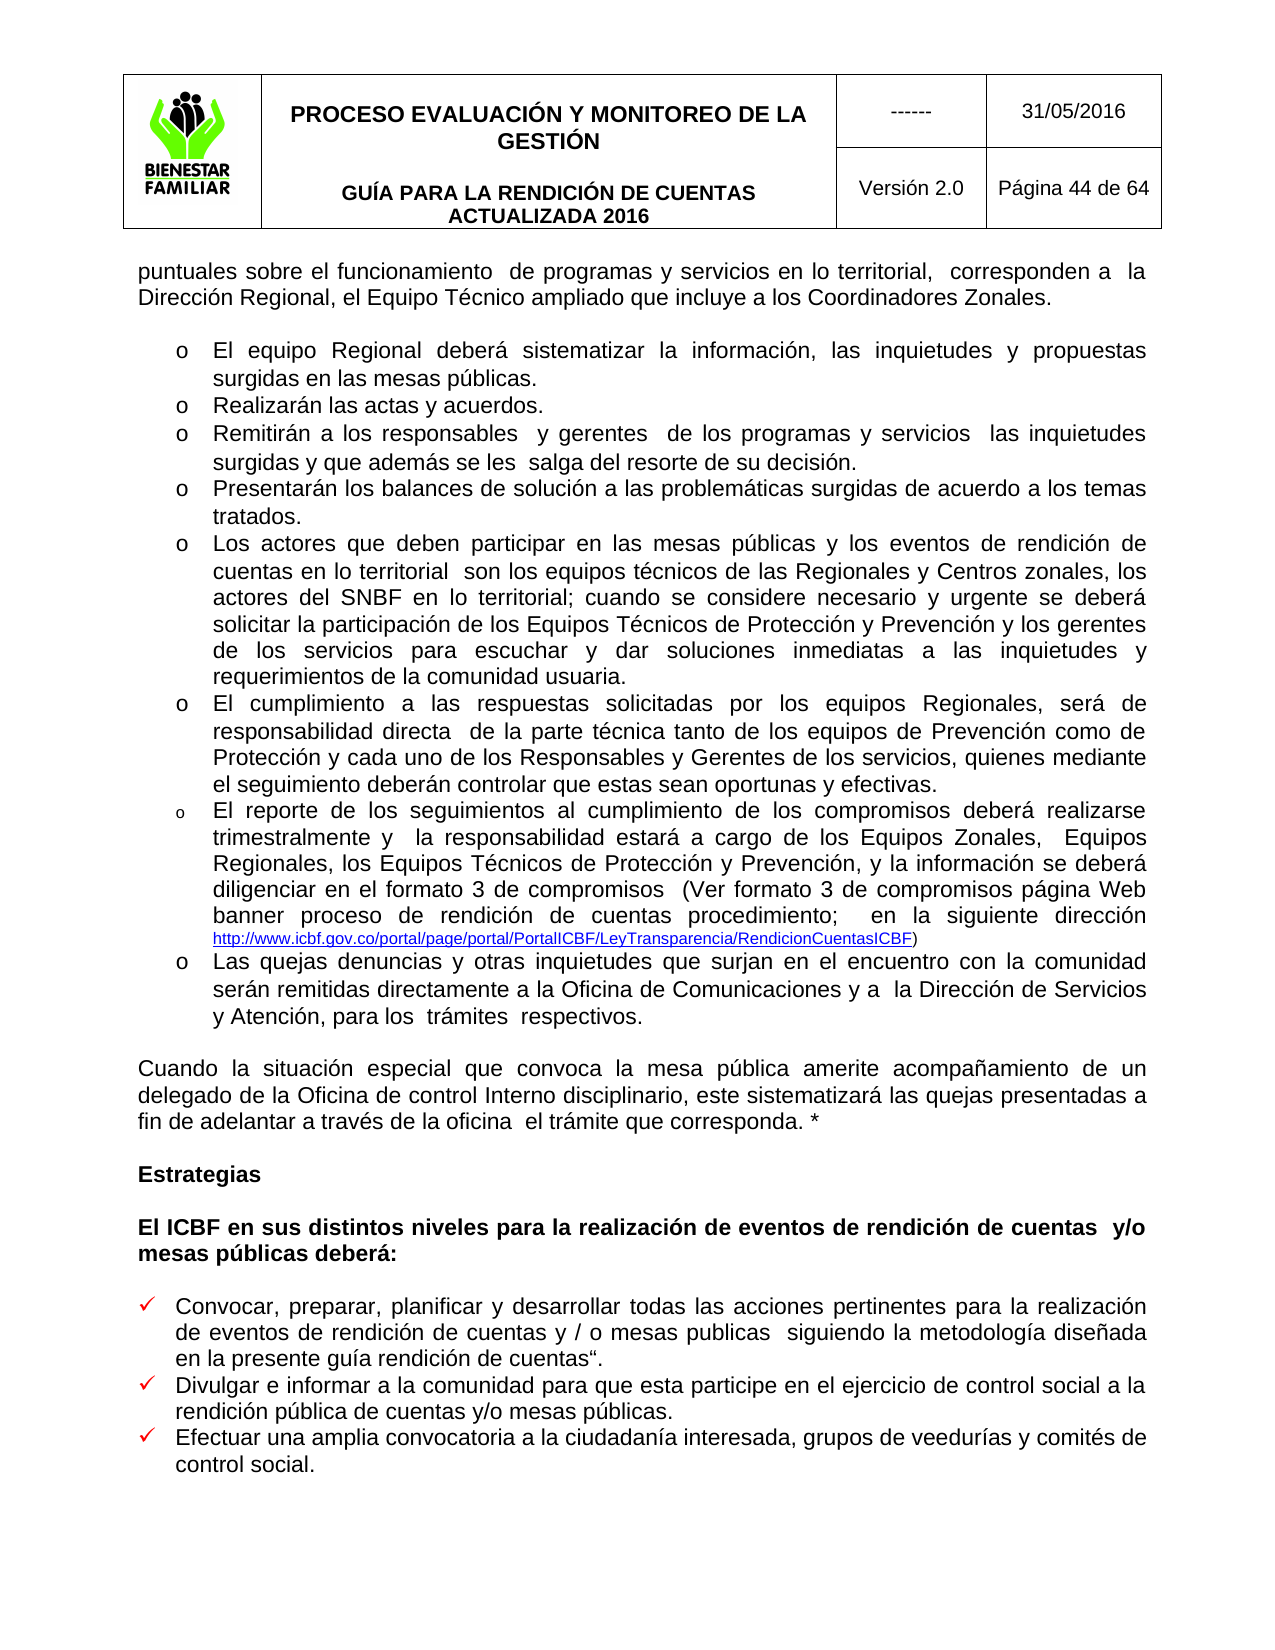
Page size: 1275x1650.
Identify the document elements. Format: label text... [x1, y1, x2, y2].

list Las quejas denuncias y otras inquietudes que surjan en el encuentro con la comunidad serán remitidas directamente a la Oficina de Comunicaciones y a la Dirección de Servicios y Atención, para los trámites respectivos. [175, 948, 1147, 1029]
list Convocar, preparar, planificar y desarrollar todas las acciones pertinentes para la realización de eventos de rendición de cuentas y / o mesas publicas siguiendo la metodología diseñada en la presente guía rendición de cuentas“. [138, 1293, 1147, 1372]
list Remitirán a los responsables y gerentes de los programas y servicios las inquietudes surgidas y que además se les salga del resorte de su decisión. [175, 420, 1147, 475]
list Realizarán las actas y acuerdos. [175, 392, 1147, 420]
text Cuando la situación especial que convoca la mesa pública amerite acompañamiento de un delegado de la Oficina de control Interno disciplinario, este sistematizará las quejas presentadas a fin de adelantar a través de la oficina el trámite que corresponda. * [138, 1055, 1147, 1134]
list Presentarán los balances de solución a las problemáticas surgidas de acuerdo a los temas tratados. [175, 475, 1147, 529]
text Estrategias [138, 1161, 1147, 1187]
list El equipo Regional deberá sistematizar la información, las inquietudes y propuestas surgidas en las mesas públicas. [175, 337, 1147, 392]
list Efectuar una amplia convocatoria a la ciudadanía interesada, grupos de veedurías y comités de control social. [138, 1424, 1147, 1477]
list Los actores que deben participar en las mesas públicas y los eventos de rendición de cuentas en lo territorial son los equipos técnicos de las Regionales y Centros zonales, los actores del SNBF en lo territorial; cuando se considere necesario y urgente se deberá solicitar la participación de los Equipos Técnicos de Protección y Prevención y los gerentes de los servicios para escuchar y dar soluciones inmediatas a las inquietudes y requerimientos de la comunidad usuaria. [175, 529, 1147, 689]
list El reporte de los seguimientos al cumplimiento de los compromisos deberá realizarse trimestralmente y la responsabilidad estará a cargo de los Equipos Zonales, Equipos Regionales, los Equipos Técnicos de Protección y Prevención, y la información se deberá diligenciar en el formato 3 de compromisos (Ver formato 3 de compromisos página Web banner proceso de rendición de cuentas procedimiento; en la siguiente dirección http://www.icbf.gov.co/portal/page/portal/PortalICBF/LeyTransparencia/RendicionCuentasICBF) [175, 797, 1147, 948]
list El cumplimiento a las respuestas solicitadas por los equipos Regionales, será de responsabilidad directa de la parte técnica tanto de los equipos de Prevención como de Protección y cada uno de los Responsables y Gerentes de los servicios, quienes mediante el seguimiento deberán controlar que estas sean oportunas y efectivas. [175, 689, 1147, 797]
picture [137, 79, 238, 205]
text El ICBF en sus distintos niveles para la realización de eventos de rendición de cuentas y/o mesas públicas deberá: [138, 1213, 1147, 1266]
list Divulgar e informar a la comunidad para que esta participe en el ejercicio de control social a la rendición pública de cuentas y/o mesas públicas. [138, 1372, 1147, 1424]
